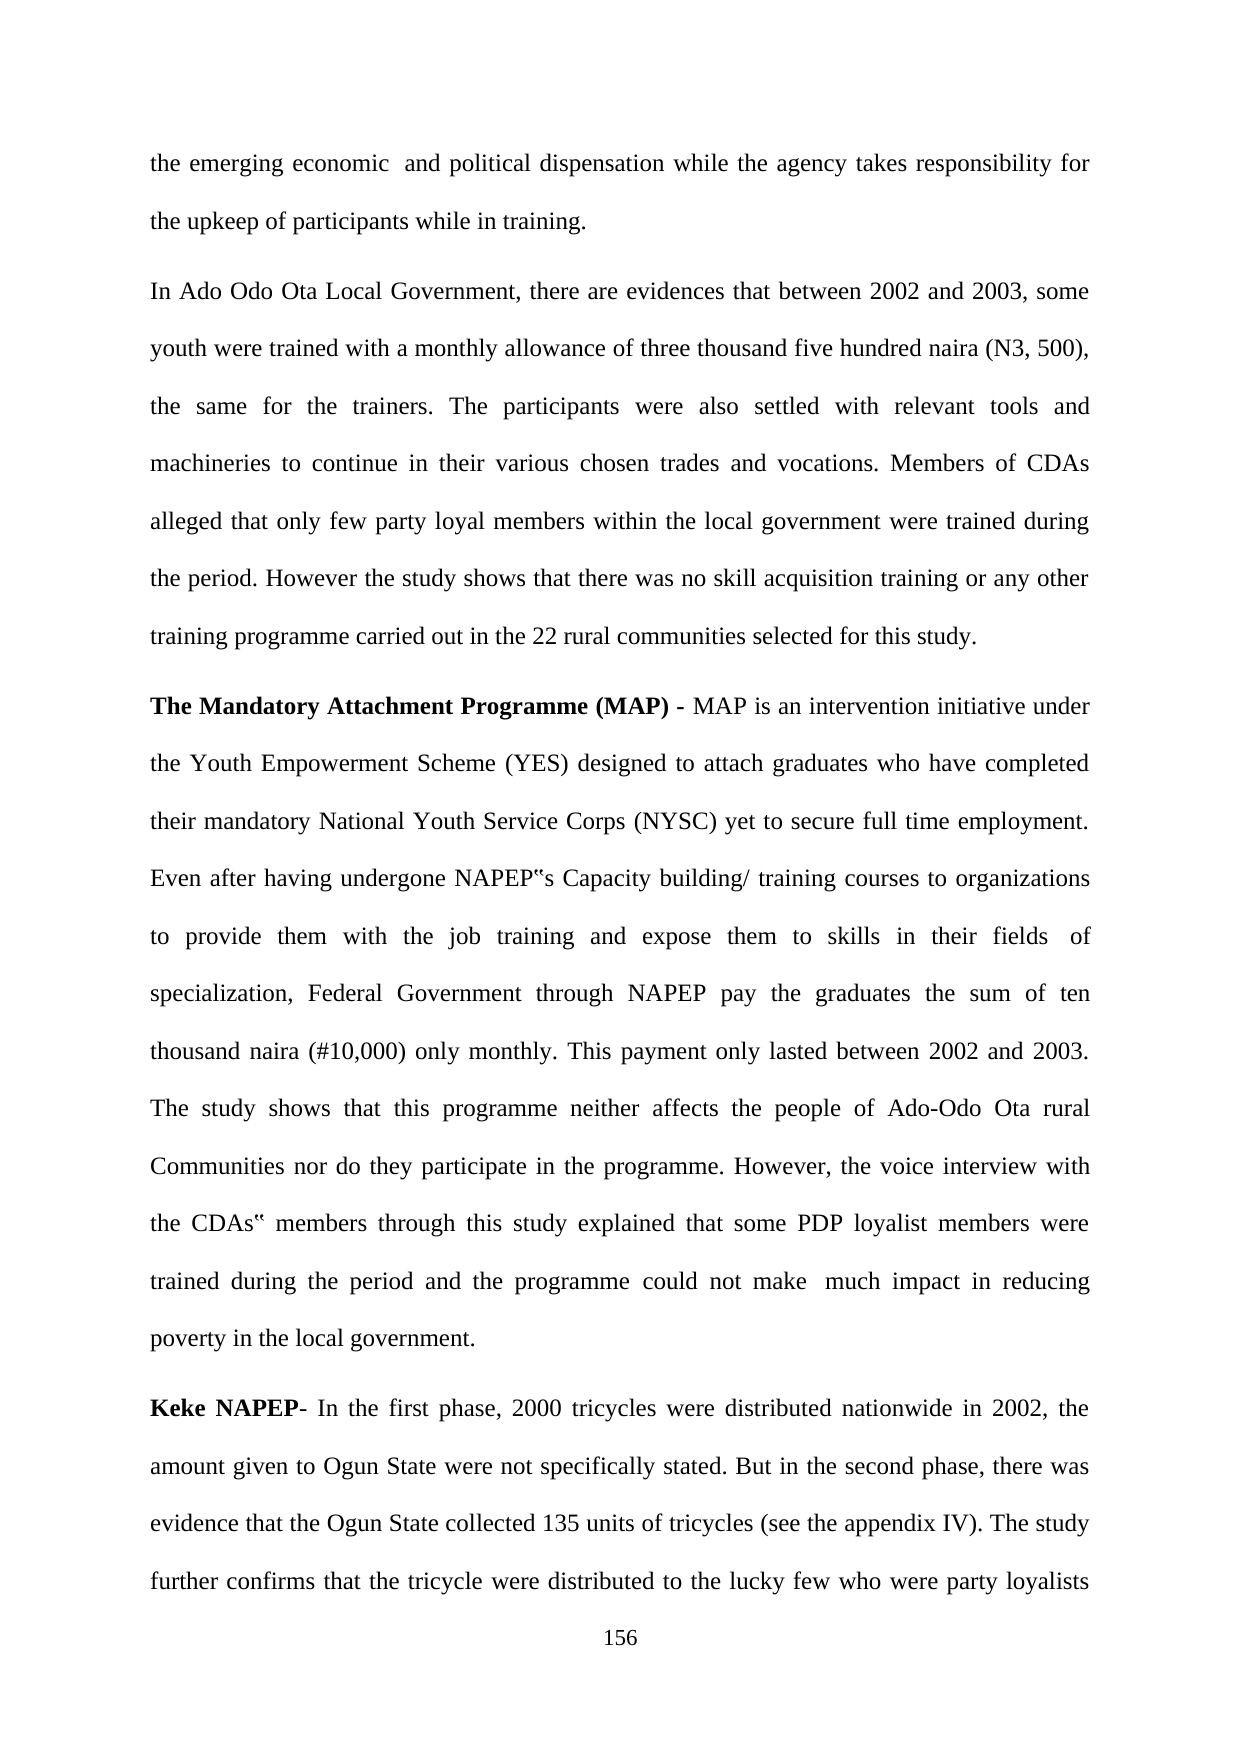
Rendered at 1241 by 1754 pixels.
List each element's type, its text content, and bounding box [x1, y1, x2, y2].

text The Mandatory Attachment Programme (MAP) - MAP is an intervention initiative under the Youth Empowerment Scheme (YES) designed to attach graduates who have completed their mandatory National Youth Service Corps (NYSC) yet to secure full time employment. Even after having undergone NAPEP‟s Capacity building/ training courses to organizations to provide them with the job training and expose them to skills in their fields of specialization, Federal Government through NAPEP pay the graduates the sum of ten thousand naira (#10,000) only monthly. This payment only lasted between 2002 and 2003. The study shows that this programme neither affects the people of Ado-Odo Ota rural Communities nor do they participate in the programme. However, the voice interview with the CDAs‟ members through this study explained that some PDP loyalist members were trained during the period and the programme could not make much impact in reducing poverty in the local government. [150, 691, 1091, 1352]
text the emerging economic and political dispensation while the agency takes responsibility for the upkeep of participants while in training. [150, 148, 1091, 234]
text Keke NAPEP- In the first phase, 2000 tricycles were distributed nationwide in 2002, the amount given to Ogun State were not specifically stated. But in the second phase, there was evidence that the Ogun State collected 135 units of tricycles (see the appendix IV). The study further confirms that the tricycle were distributed to the lucky few who were party loyalists [150, 1393, 1091, 1594]
text In Ado Odo Ota Local Government, there are evidences that between 2002 and 2003, some youth were trained with a monthly allowance of three thousand five hundred naira (N3, 500), the same for the trainers. The participants were also settled with relevant tools and machineries to continue in their various chosen trades and vocations. Members of CDAs alleged that only few party loyal members within the local government were trained during the period. However the study shows that there was no skill acquisition training or any other training programme carried out in the 22 rural communities selected for this study. [150, 276, 1090, 649]
